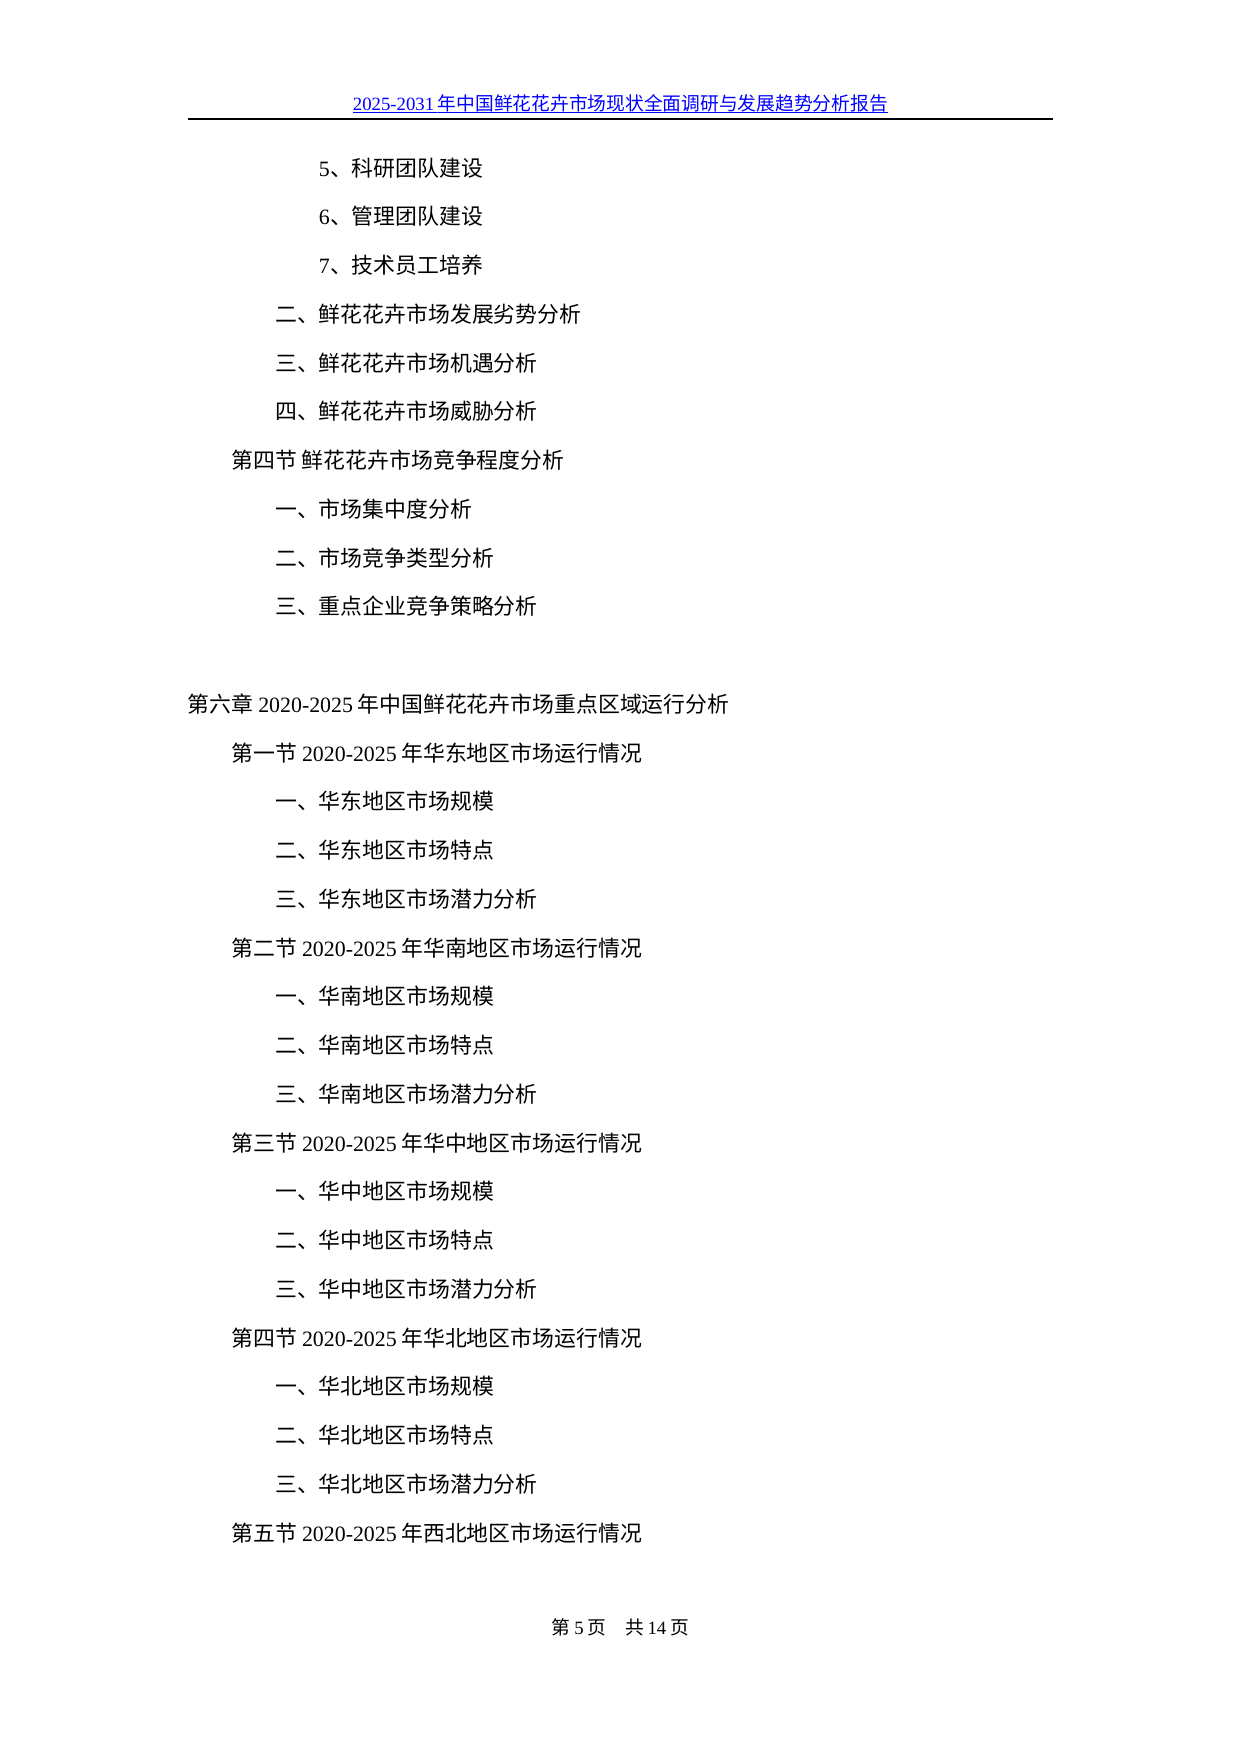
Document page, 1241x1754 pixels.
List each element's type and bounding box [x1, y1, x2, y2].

text [187, 150, 1053, 1548]
